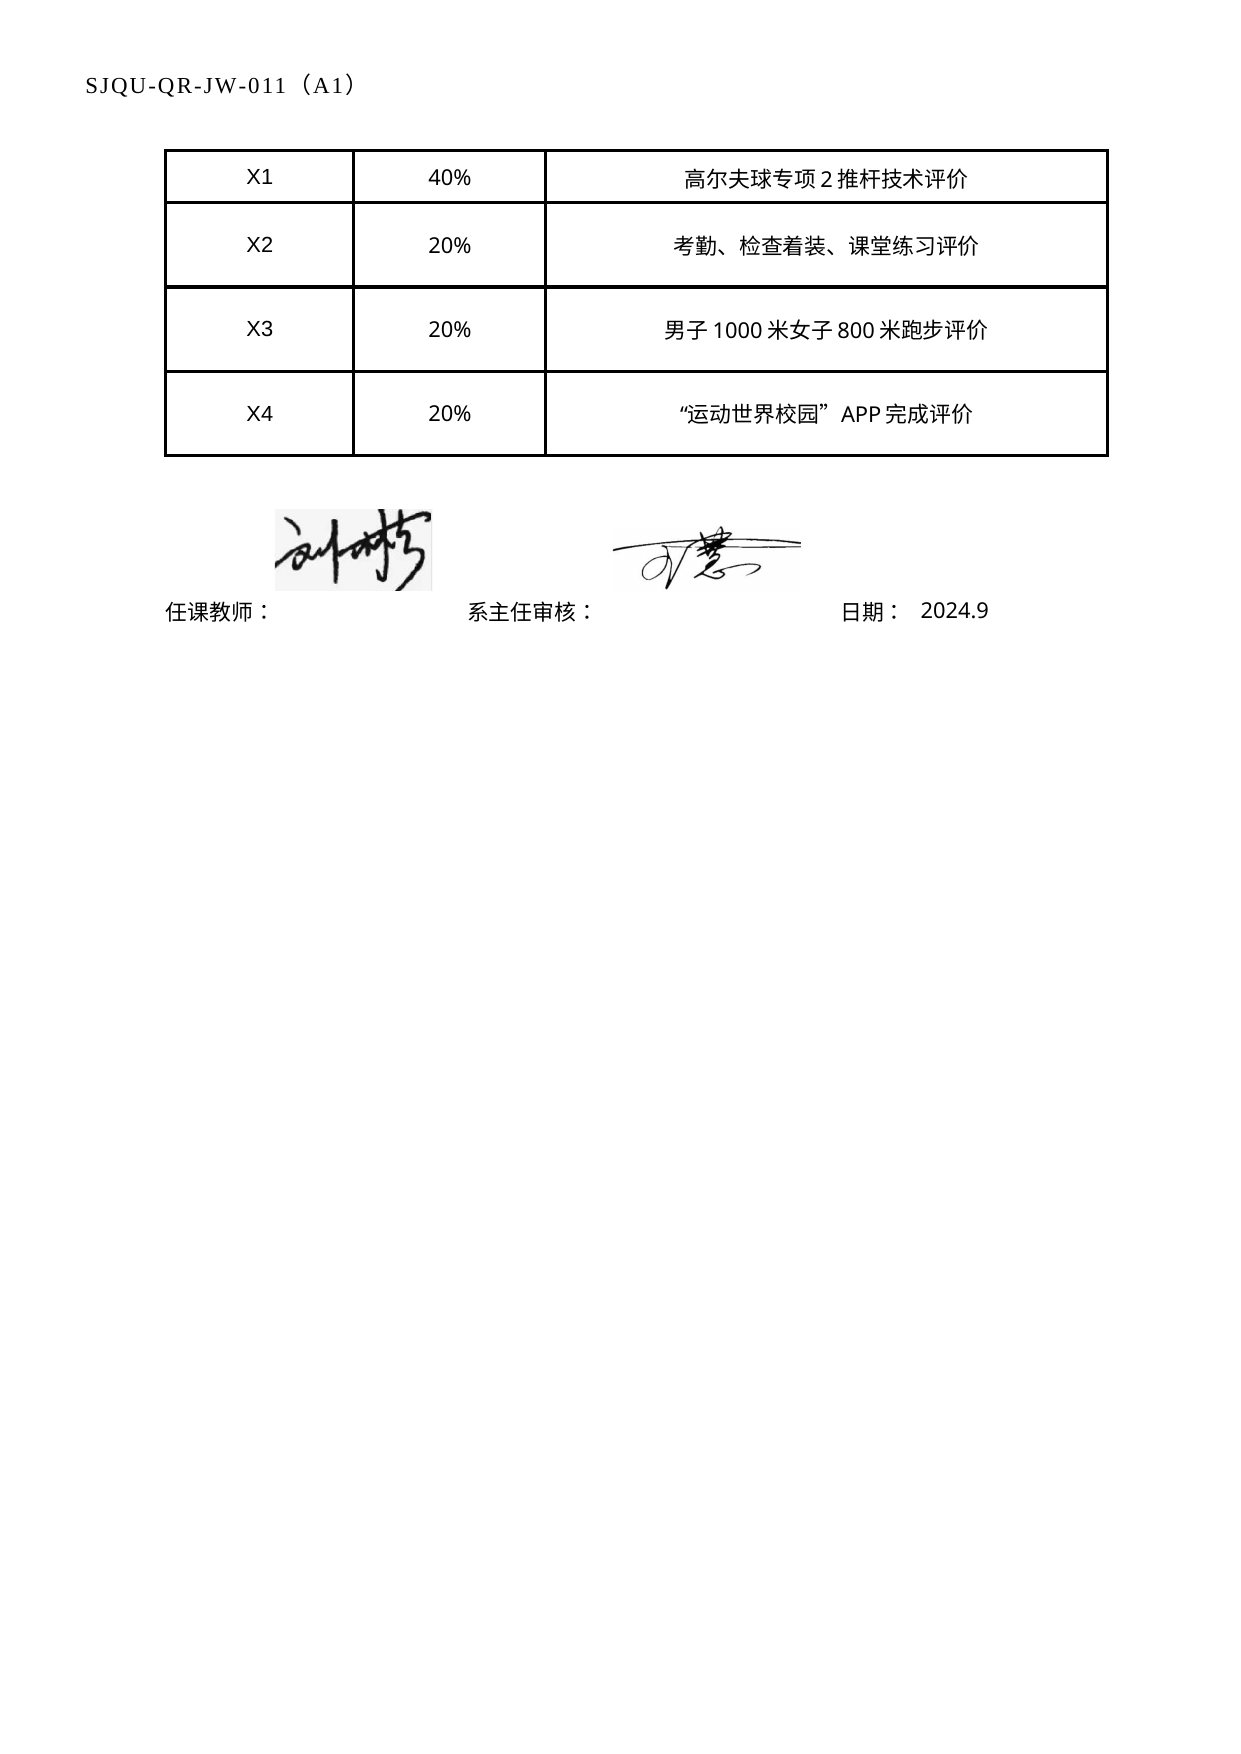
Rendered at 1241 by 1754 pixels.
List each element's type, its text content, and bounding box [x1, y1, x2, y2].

table_cell 40% [355, 152, 544, 201]
table_cell X4 [167, 373, 352, 454]
table_cell “运动世界校园”APP完成评价 [547, 373, 1106, 454]
table_cell 20% [355, 289, 544, 369]
table_cell X2 [167, 204, 352, 285]
picture [612, 526, 801, 591]
table_cell 20% [355, 373, 544, 454]
picture [274, 509, 433, 591]
table_cell 男子1000米女子800米跑步评价 [547, 289, 1106, 369]
table_cell 高尔夫球专项2推杆技术评价 [547, 152, 1106, 201]
table_cell X1 [167, 152, 352, 201]
table_cell 20% [355, 204, 544, 285]
table_cell X3 [167, 289, 352, 369]
text 任课教师： 系主任审核： 日期： 2024.9 [165, 509, 1087, 659]
table_cell 考勤、检查着装、课堂练习评价 [547, 204, 1106, 285]
